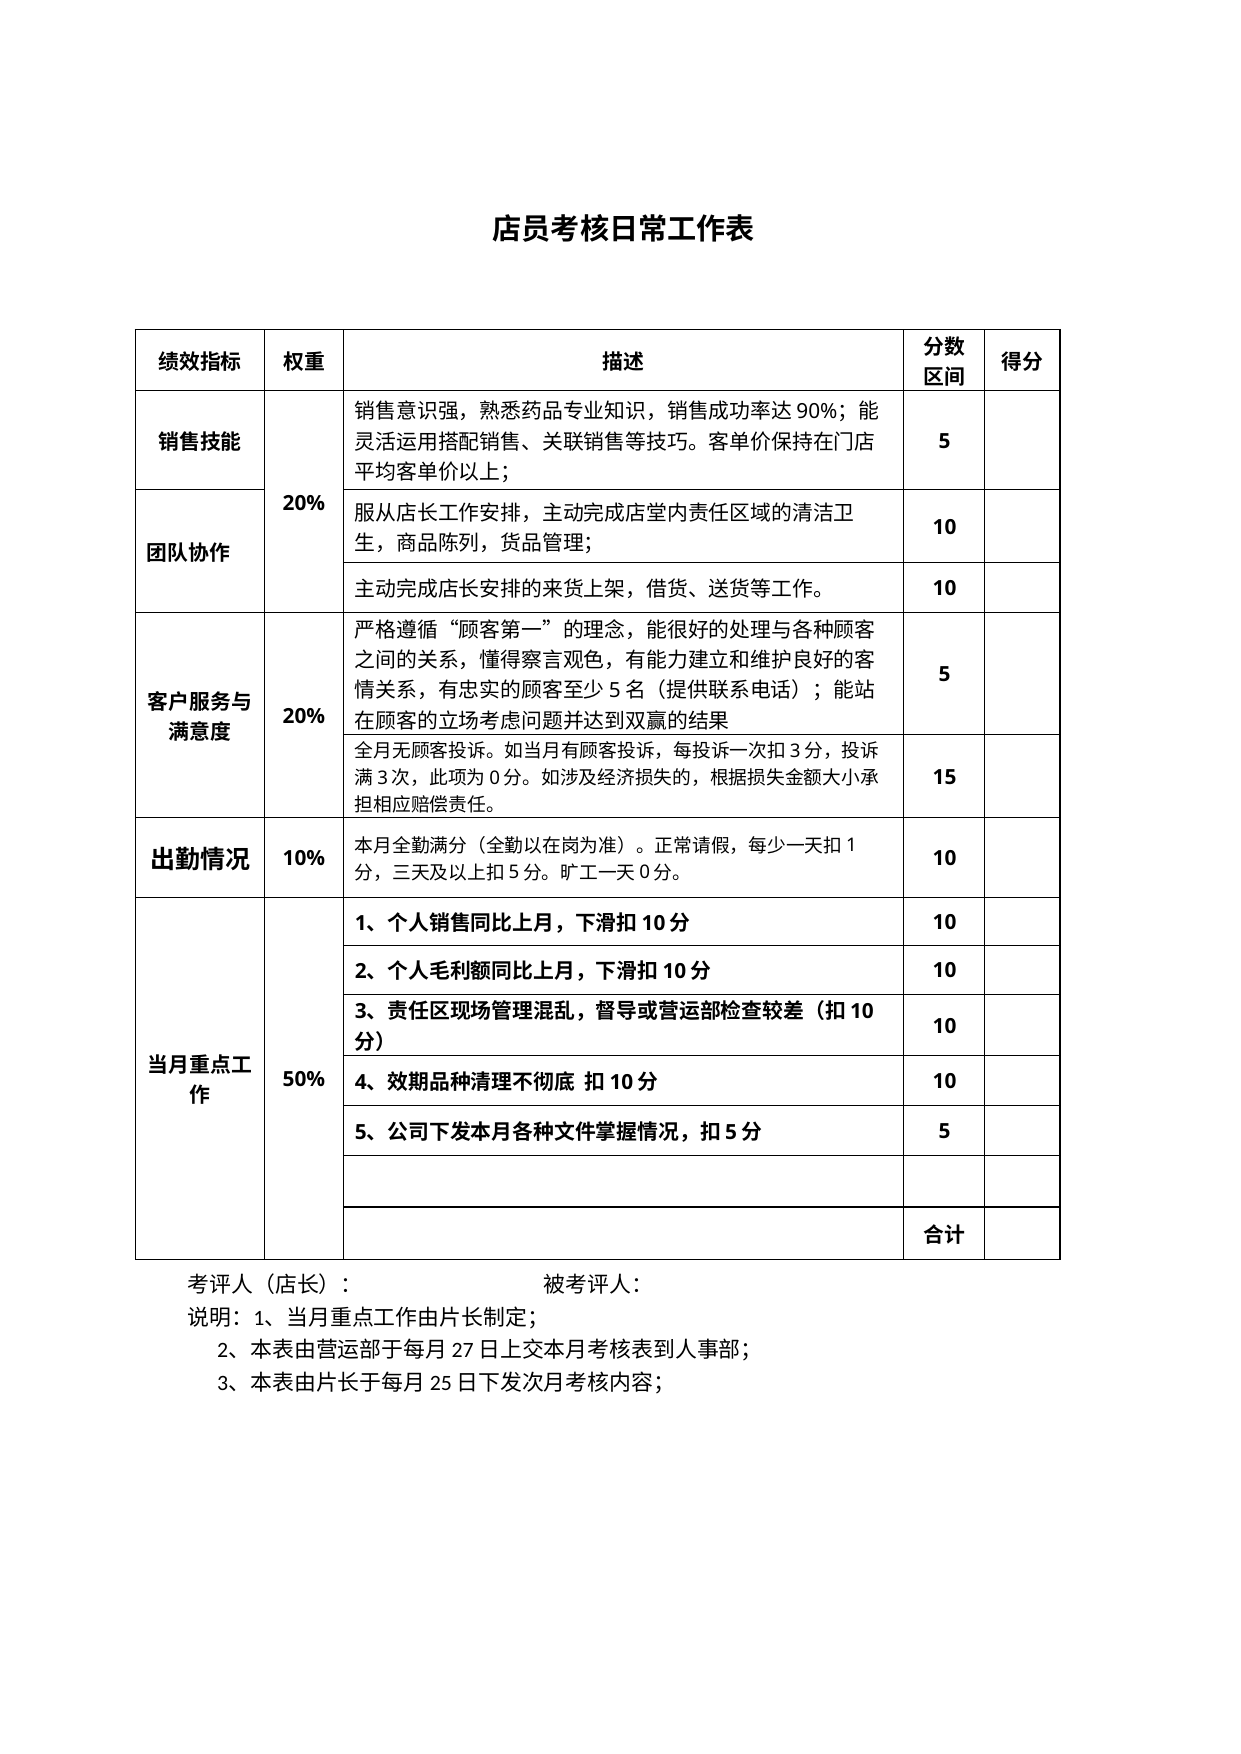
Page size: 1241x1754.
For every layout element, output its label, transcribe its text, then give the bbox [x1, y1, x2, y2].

table_cell 5 [904, 1106, 984, 1155]
table_cell 5、公司下发本月各种文件掌握情况，扣5分 [344, 1106, 903, 1155]
table_cell 10 [904, 563, 984, 612]
table_cell [985, 613, 1059, 734]
table_cell [985, 735, 1059, 817]
table_cell 合计 [904, 1208, 984, 1259]
table_cell 10 [904, 995, 984, 1055]
table_header 描述 [344, 330, 903, 390]
text 3、本表由片长于每月25日下发次月考核内容； [187, 1364, 1053, 1397]
table_cell 1、个人销售同比上月，下滑扣10分 [344, 898, 903, 945]
table_cell 3、责任区现场管理混乱，督导或营运部检查较差（扣10分） [344, 995, 903, 1055]
table_cell 客户服务与满意度 [136, 613, 264, 817]
table_cell [985, 1106, 1059, 1155]
table_cell 团队协作 [136, 490, 264, 612]
table_cell [985, 1056, 1059, 1105]
text 说明：1、当月重点工作由片长制定； [187, 1299, 1053, 1332]
text 2、本表由营运部于每月27日上交本月考核表到人事部； [187, 1332, 1053, 1364]
table_cell 10% [265, 818, 343, 897]
table_cell 10 [904, 898, 984, 945]
table_cell [985, 490, 1059, 562]
table_cell 销售技能 [136, 391, 264, 489]
table_cell [904, 1156, 984, 1206]
table_cell 10 [904, 818, 984, 897]
table_cell 5 [904, 613, 984, 734]
table_cell 主动完成店长安排的来货上架，借货、送货等工作。 [344, 563, 903, 612]
table_cell [985, 818, 1059, 897]
table_cell [985, 391, 1059, 489]
table_cell 10 [904, 946, 984, 994]
table_header 得分 [985, 330, 1059, 390]
table_cell 20% [265, 613, 343, 817]
table_cell 严格遵循“顾客第一”的理念，能很好的处理与各种顾客之间的关系，懂得察言观色，有能力建立和维护良好的客情关系，有忠实的顾客至少5名（提供联系电话）；能站在顾客的立场考虑问题并达到双赢的结果 [344, 613, 903, 734]
table_cell [344, 1156, 903, 1206]
table_cell 2、个人毛利额同比上月，下滑扣10分 [344, 946, 903, 994]
table_cell 服从店长工作安排，主动完成店堂内责任区域的清洁卫生，商品陈列，货品管理； [344, 490, 903, 562]
table_cell [985, 898, 1059, 945]
table_cell [985, 563, 1059, 612]
table_cell 50% [265, 898, 343, 1259]
table_cell 5 [904, 391, 984, 489]
table_header 分数 区间 [904, 330, 984, 390]
table_cell 全月无顾客投诉。如当月有顾客投诉，每投诉一次扣3分，投诉满3次，此项为0分。如涉及经济损失的，根据损失金额大小承担相应赔偿责任。 [344, 735, 903, 817]
table_cell 4、效期品种清理不彻底 扣10分 [344, 1056, 903, 1105]
table_cell 20% [265, 391, 343, 612]
table_cell 10 [904, 1056, 984, 1105]
table_cell 当月重点工作 [136, 898, 264, 1259]
table_cell 10 [904, 490, 984, 562]
table_cell [985, 995, 1059, 1055]
table_cell 出勤情况 [136, 818, 264, 897]
table_header 权重 [265, 330, 343, 390]
table_cell 15 [904, 735, 984, 817]
table_cell 本月全勤满分（全勤以在岗为准）。正常请假，每少一天扣1分，三天及以上扣5分。旷工一天0分。 [344, 818, 903, 897]
table_cell [985, 946, 1059, 994]
table_cell [985, 1208, 1059, 1259]
table_cell [985, 1156, 1059, 1206]
table_header 绩效指标 [136, 330, 264, 390]
table_cell 销售意识强，熟悉药品专业知识，销售成功率达90%；能灵活运用搭配销售、关联销售等技巧。客单价保持在门店平均客单价以上； [344, 391, 903, 489]
table_cell [344, 1208, 903, 1259]
text 考评人（店长）： 被考评人： [187, 1260, 1053, 1299]
text 店员考核日常工作表 [187, 194, 1053, 259]
